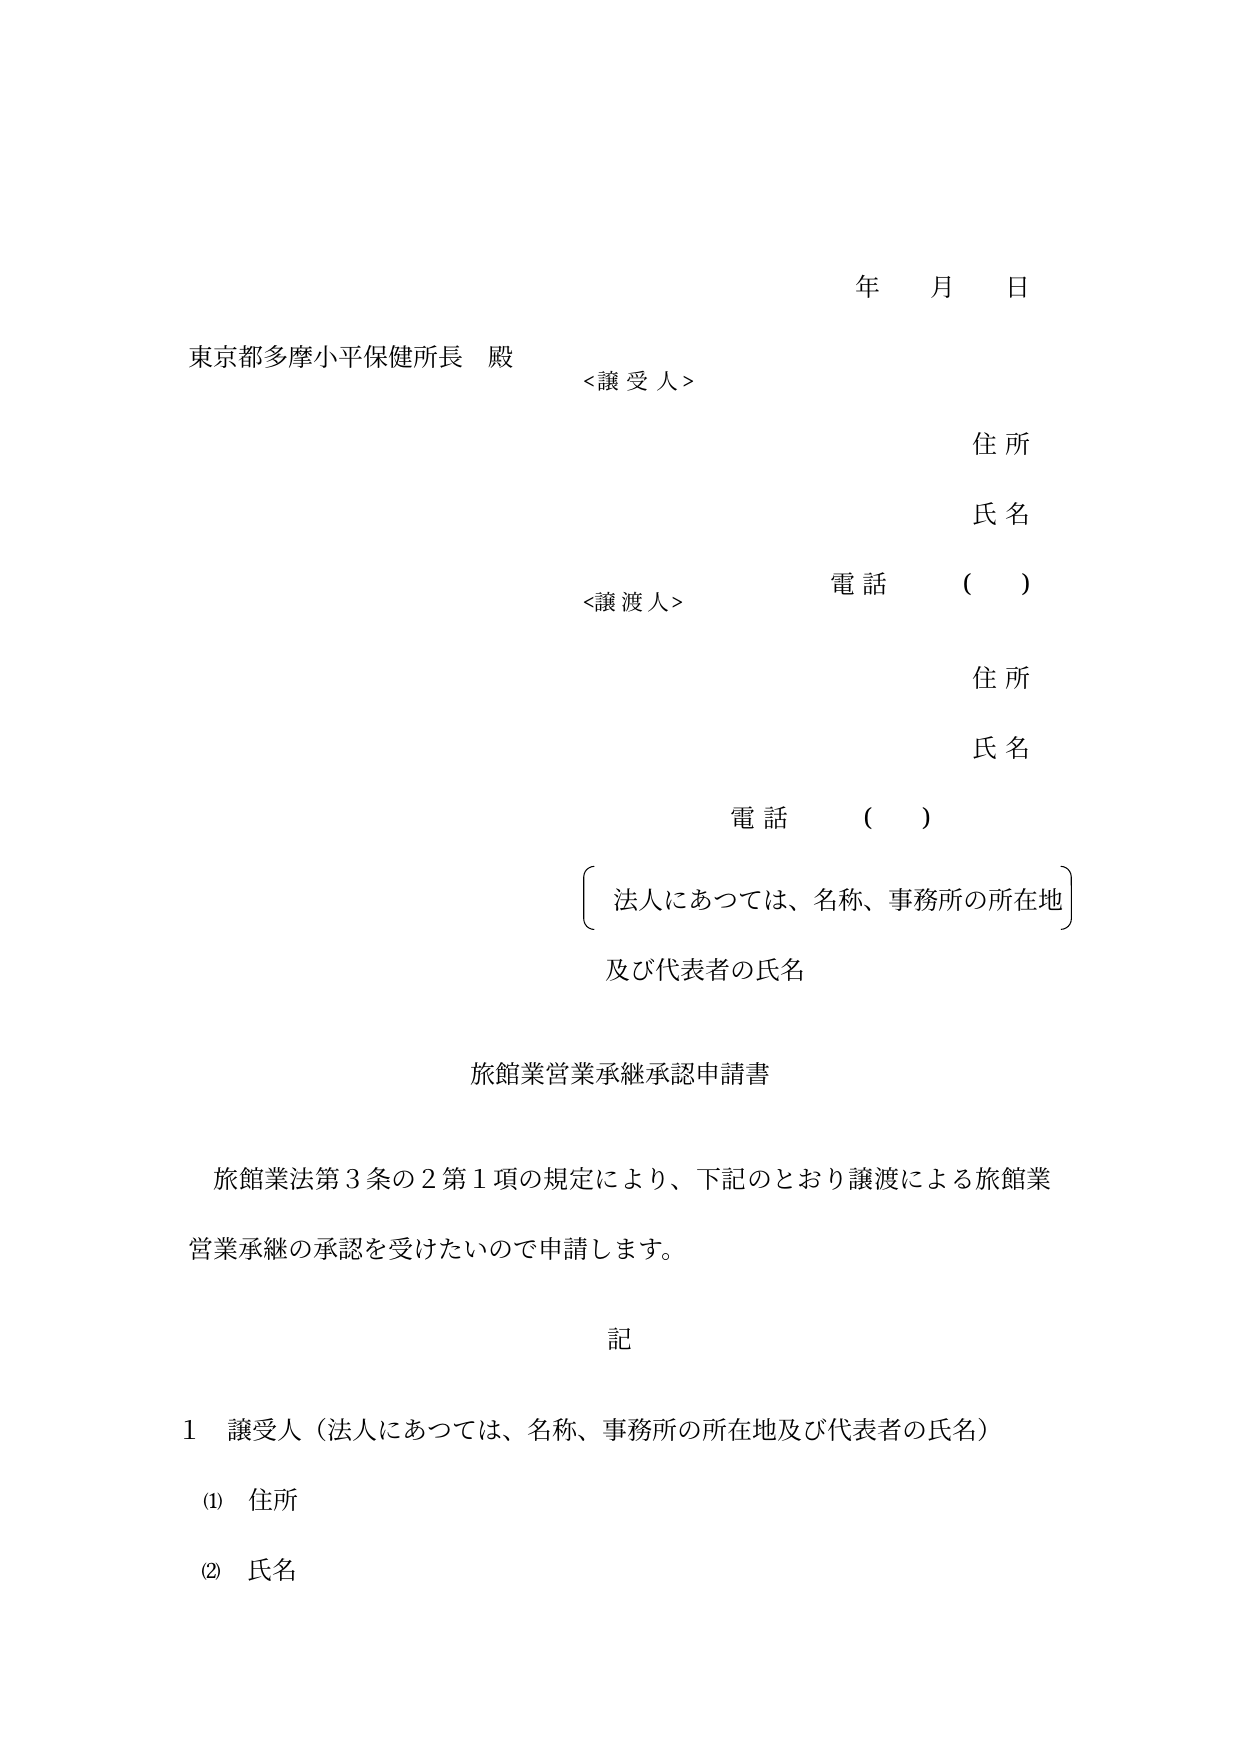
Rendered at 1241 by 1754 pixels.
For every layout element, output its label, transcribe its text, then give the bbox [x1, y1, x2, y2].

text 東京都多摩小平保健所長 殿 [188, 321, 1052, 391]
text 住所 [177, 642, 1030, 712]
text 及び代表者の氏名 [605, 933, 1063, 1003]
text 住所 [177, 408, 1030, 478]
text 電話 ( ) [177, 548, 1030, 617]
text 旅館業法第３条の２第１項の規定により、下記のとおり譲渡による旅館業営業承継の承認を受けたいので申請します。 [188, 1143, 1052, 1282]
text 氏名 [177, 712, 1030, 781]
text ⑵ 氏名 [188, 1533, 1052, 1603]
text １ 譲受人（法人にあつては、名称、事務所の所在地及び代表者の氏名） [177, 1394, 1052, 1464]
text 法人にあつては、名称、事務所の所在地 [177, 864, 1063, 933]
text ⑴ 住所 [177, 1464, 1052, 1533]
text 年 月 日 [177, 251, 1030, 321]
text 電話 ( ) [177, 781, 930, 851]
text 氏名 [177, 478, 1030, 548]
text 旅館業営業承継承認申請書 [177, 1038, 1063, 1108]
text 記 [188, 1303, 1052, 1373]
